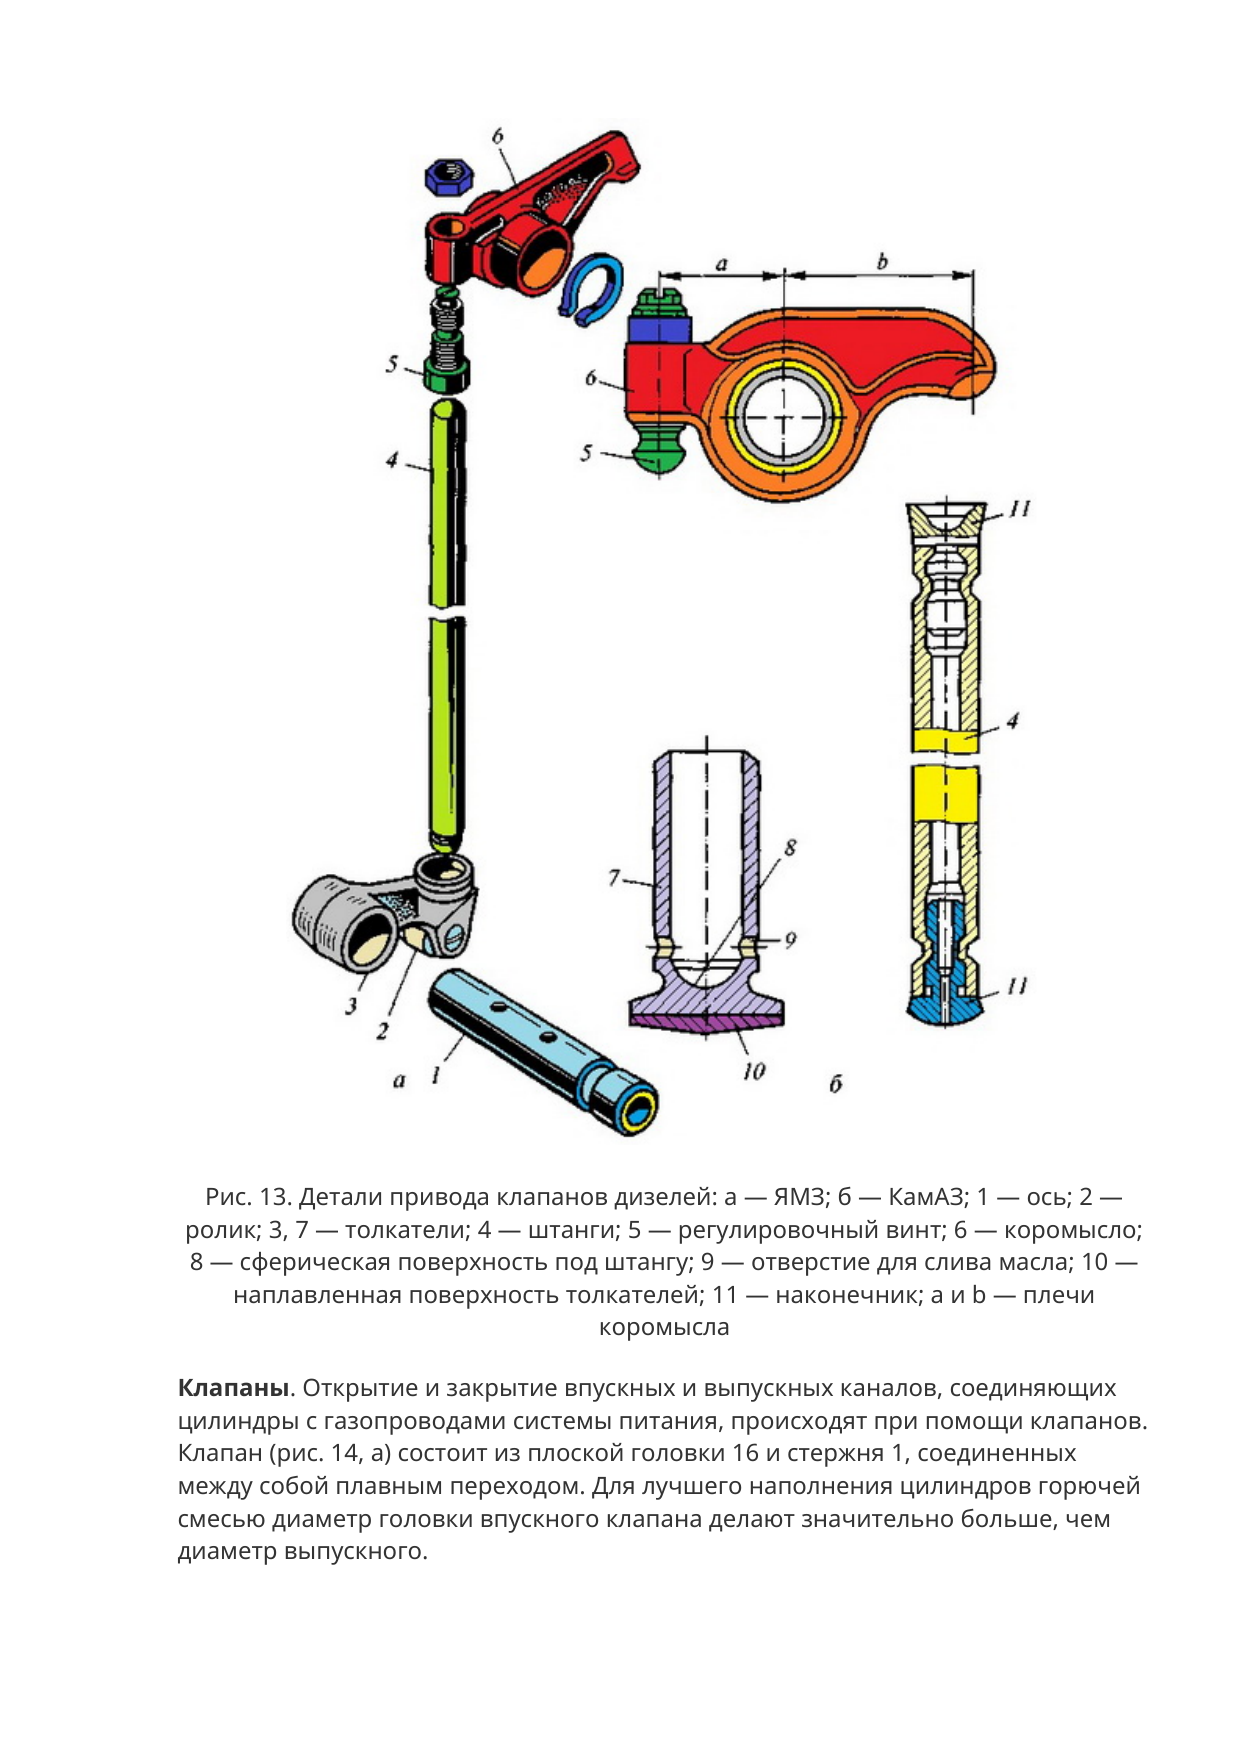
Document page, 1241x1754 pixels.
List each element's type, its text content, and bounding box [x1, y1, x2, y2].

text Клапаны. Открытие и закрытие впускных и выпускных каналов, соединяющих цилиндры с газопроводами системы питания, происходят при помощи клапанов. Клапан (рис. 14, а) состоит из плоской головки 16 и стержня 1, соединенных между собой плавным переходом. Для лучшего наполнения цилиндров горючей смесью диаметр головки впускного клапана делают значительно больше, чем диаметр выпускного. [177, 1371, 1152, 1567]
picture [286, 118, 1037, 1145]
text Рис. 13. Детали привода клапанов дизелей: а — ЯМЗ; б — КамАЗ; 1 — ось; 2 — ролик; 3, 7 — толкатели; 4 — штанги; 5 — регулировочный винт; 6 — коромысло; 8 — сферическая поверхность под штангу; 9 — отверстие для слива масла; 10 — наплавленная поверхность толкателей; 11 — наконечник; а и b — плечи коромысла [177, 1180, 1152, 1343]
